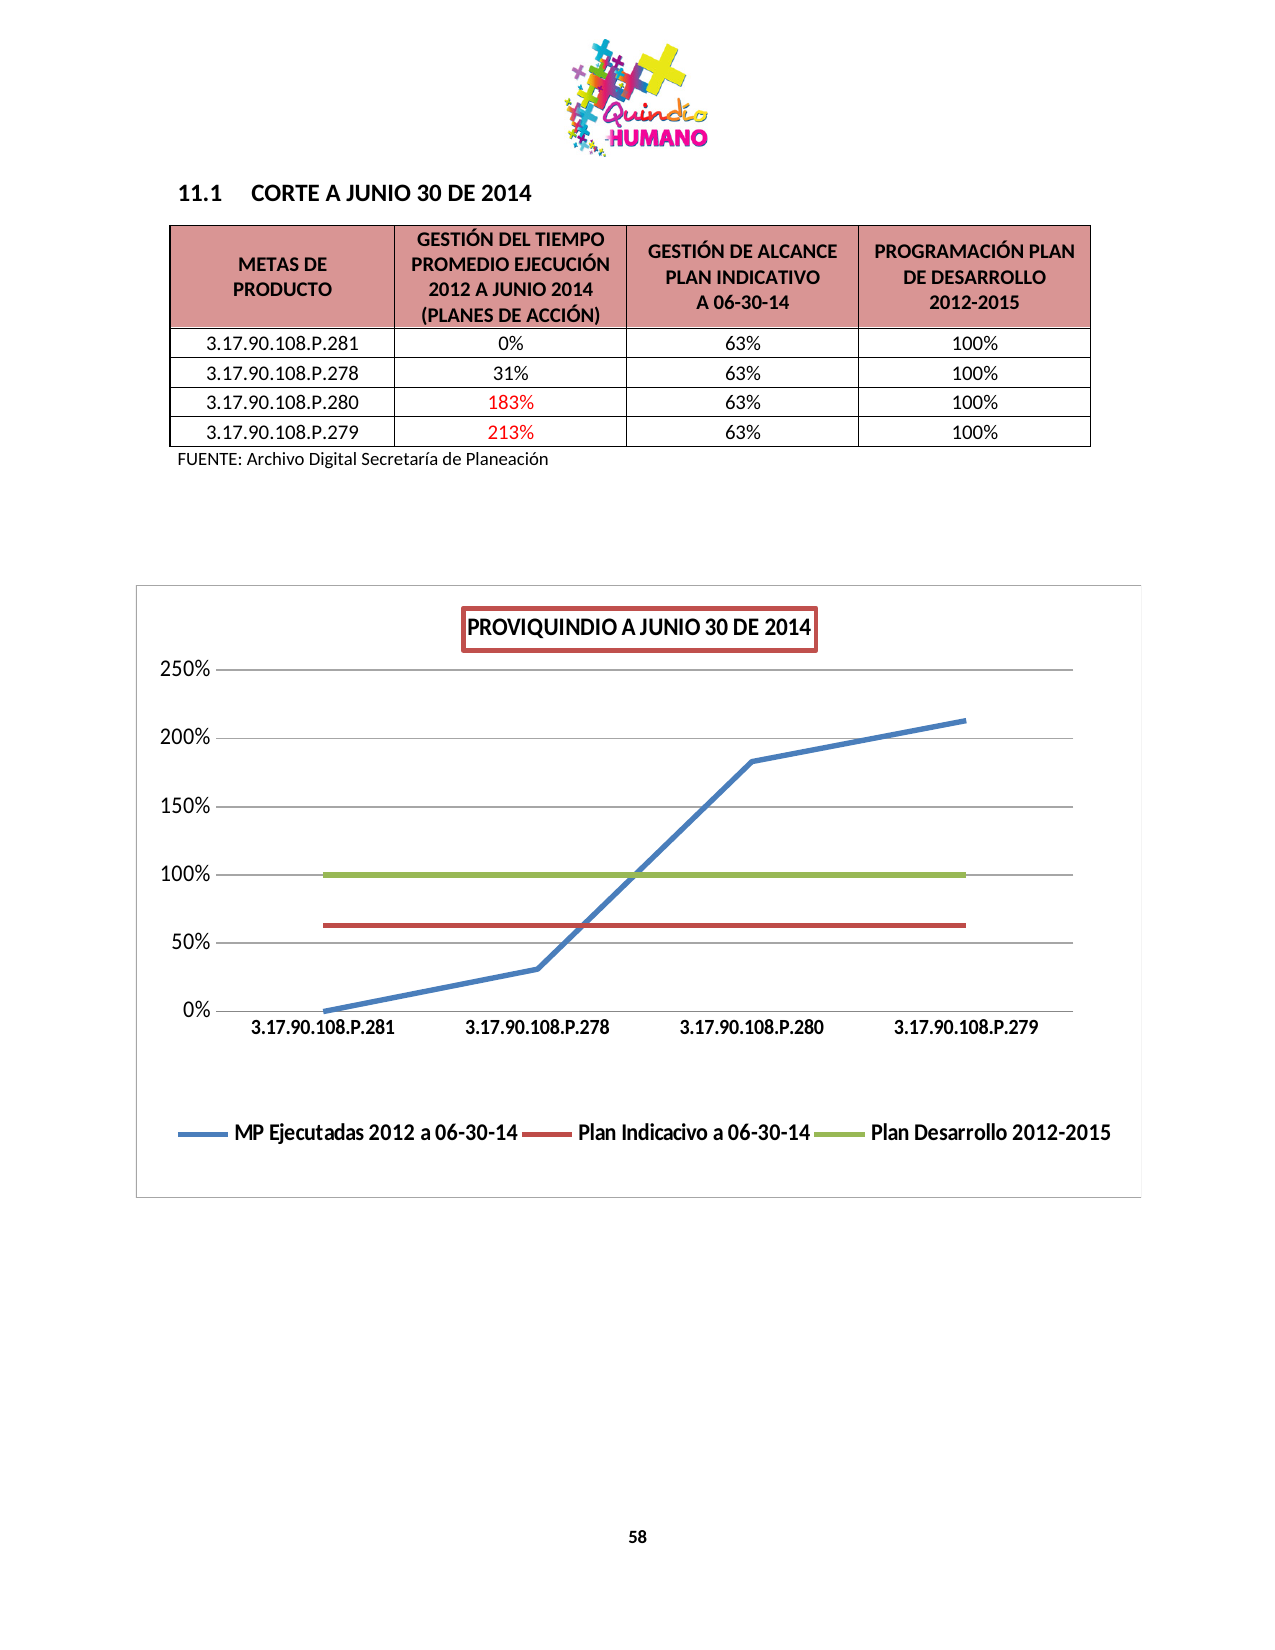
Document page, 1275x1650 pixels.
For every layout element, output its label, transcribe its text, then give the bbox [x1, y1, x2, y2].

text FUENTE: Archivo Digital Secretaría de Planeación [177, 447, 1098, 470]
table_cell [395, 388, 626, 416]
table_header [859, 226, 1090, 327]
picture [564, 39, 708, 157]
text 11.1 CORTE A JUNIO 30 DE 2014 [177, 177, 1098, 208]
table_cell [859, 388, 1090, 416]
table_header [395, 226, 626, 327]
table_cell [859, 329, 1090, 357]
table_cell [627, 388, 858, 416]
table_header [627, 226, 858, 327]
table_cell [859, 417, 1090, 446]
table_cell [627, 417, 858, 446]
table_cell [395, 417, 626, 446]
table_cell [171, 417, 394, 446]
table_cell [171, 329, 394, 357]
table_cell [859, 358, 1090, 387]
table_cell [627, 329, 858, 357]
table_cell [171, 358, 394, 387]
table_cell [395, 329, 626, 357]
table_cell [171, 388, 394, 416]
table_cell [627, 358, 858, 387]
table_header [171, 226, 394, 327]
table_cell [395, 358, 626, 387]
